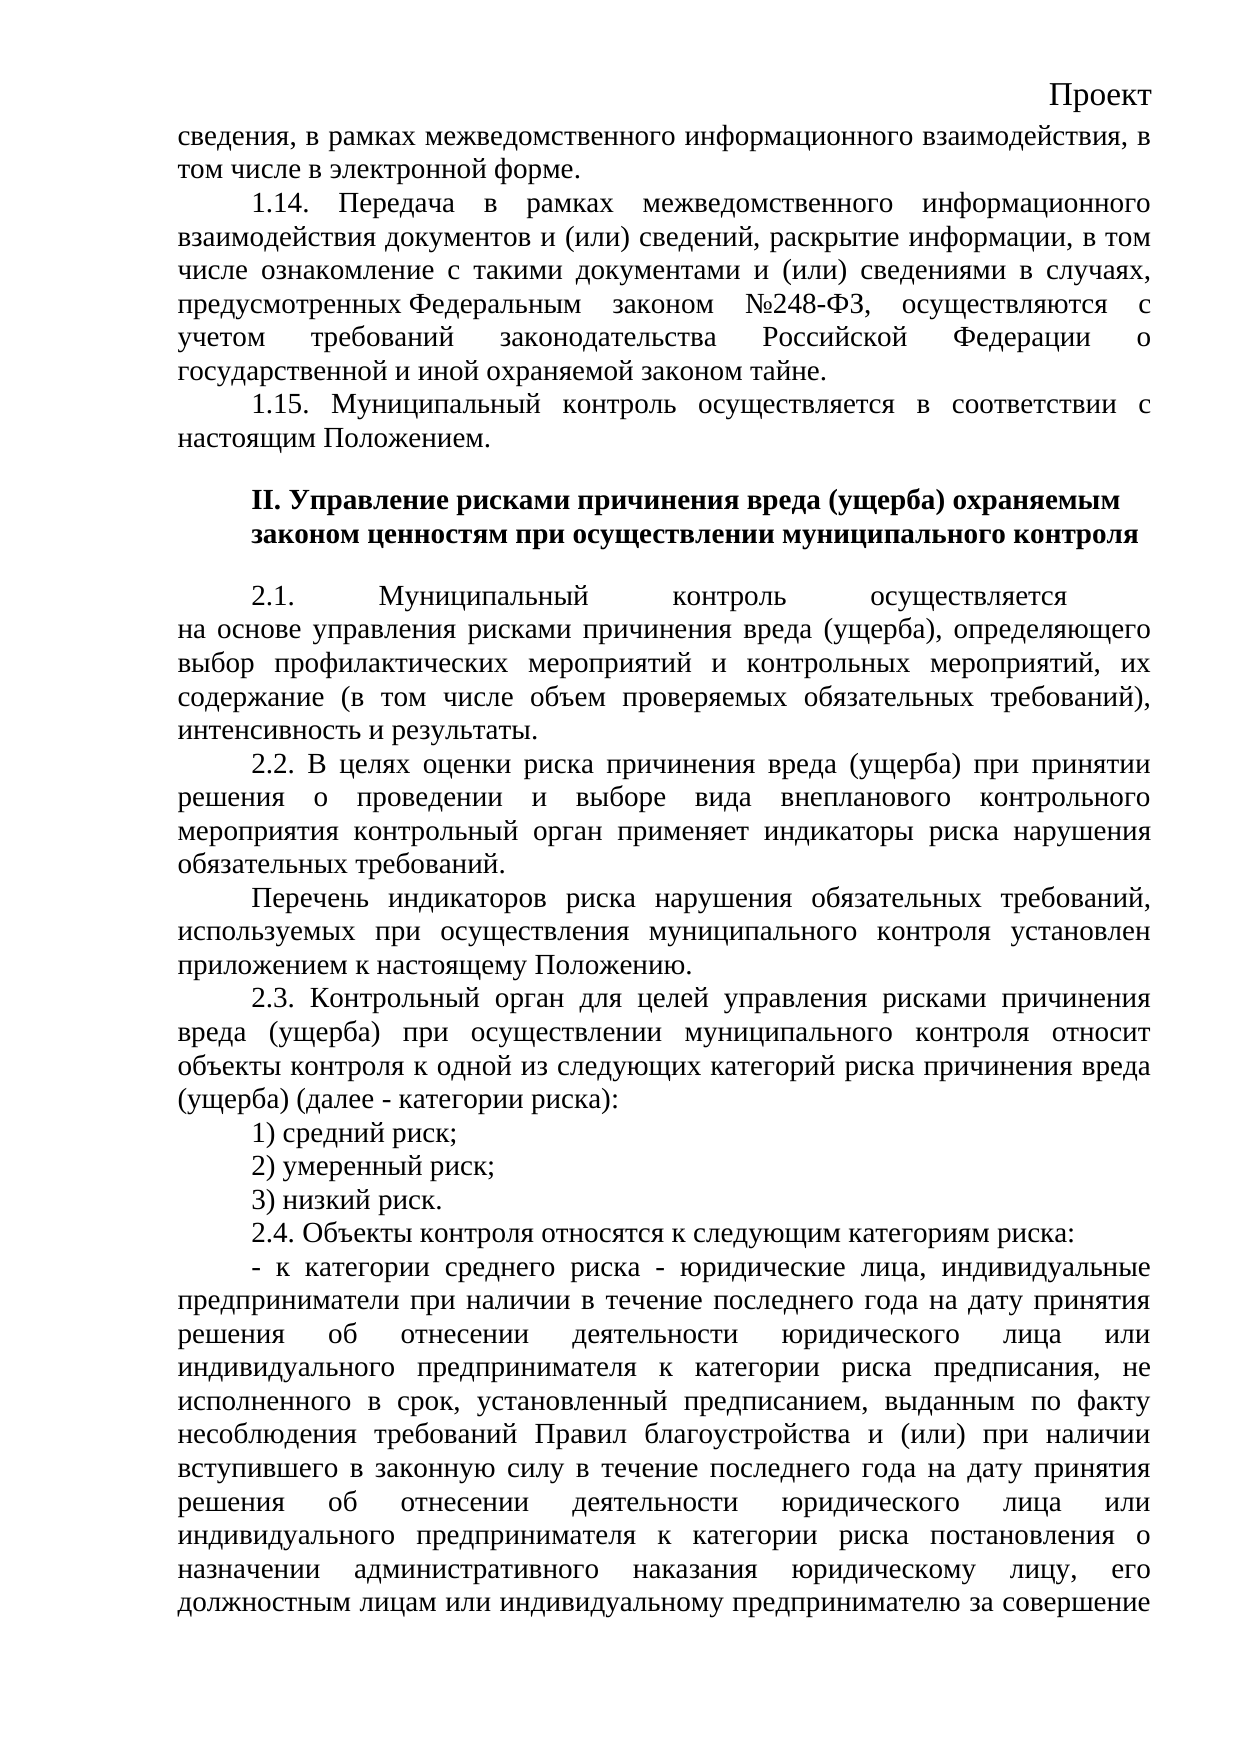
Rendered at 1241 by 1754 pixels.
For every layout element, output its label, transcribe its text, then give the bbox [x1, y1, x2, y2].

text Перечень индикаторов риска нарушения обязательных требований, используемых при осуществления муниципального контроля установлен приложением к настоящему Положению. [177, 880, 1152, 981]
text 1.14. Передача в рамках межведомственного информационного взаимодействия документов и (или) сведений, раскрытие информации, в том числе ознакомление с такими документами и (или) сведениями в случаях, предусмотренных Федеральным законом №248-ФЗ, осуществляются с учетом требований законодательства Российской Федерации о государственной и иной охраняемой законом тайне. [177, 185, 1152, 386]
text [177, 1249, 1152, 1618]
text 2.1. Муниципальный контроль осуществляется на основе управления рисками причинения вреда (ущерба), определяющего выбор профилактических мероприятий и контрольных мероприятий, их содержание (в том числе объем проверяемых обязательных требований), интенсивность и результаты. [177, 578, 1152, 746]
text 2.4. Объекты контроля относятся к следующим категориям риска: [177, 1215, 1152, 1249]
text 2.2. В целях оценки риска причинения вреда (ущерба) при принятии решения о проведении и выборе вида внепланового контрольного мероприятия контрольный орган применяет индикаторы риска нарушения обязательных требований. [177, 746, 1152, 880]
text 2) умеренный риск; [177, 1148, 1152, 1182]
text 3) низкий риск. [177, 1182, 1152, 1215]
text законом ценностям при осуществлении муниципального контроля [177, 516, 1152, 549]
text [177, 118, 1152, 185]
text 2.3. Контрольный орган для целей управления рисками причинения вреда (ущерба) при осуществлении муниципального контроля относит объекты контроля к одной из следующих категорий риска причинения вреда (ущерба) (далее - категории риска): [177, 981, 1152, 1115]
text II. Управление рисками причинения вреда (ущерба) охраняемым [177, 482, 1152, 516]
text 1) средний риск; [177, 1115, 1152, 1148]
text 1.15. Муниципальный контроль осуществляется в соответствии с настоящим Положением. [177, 386, 1152, 453]
